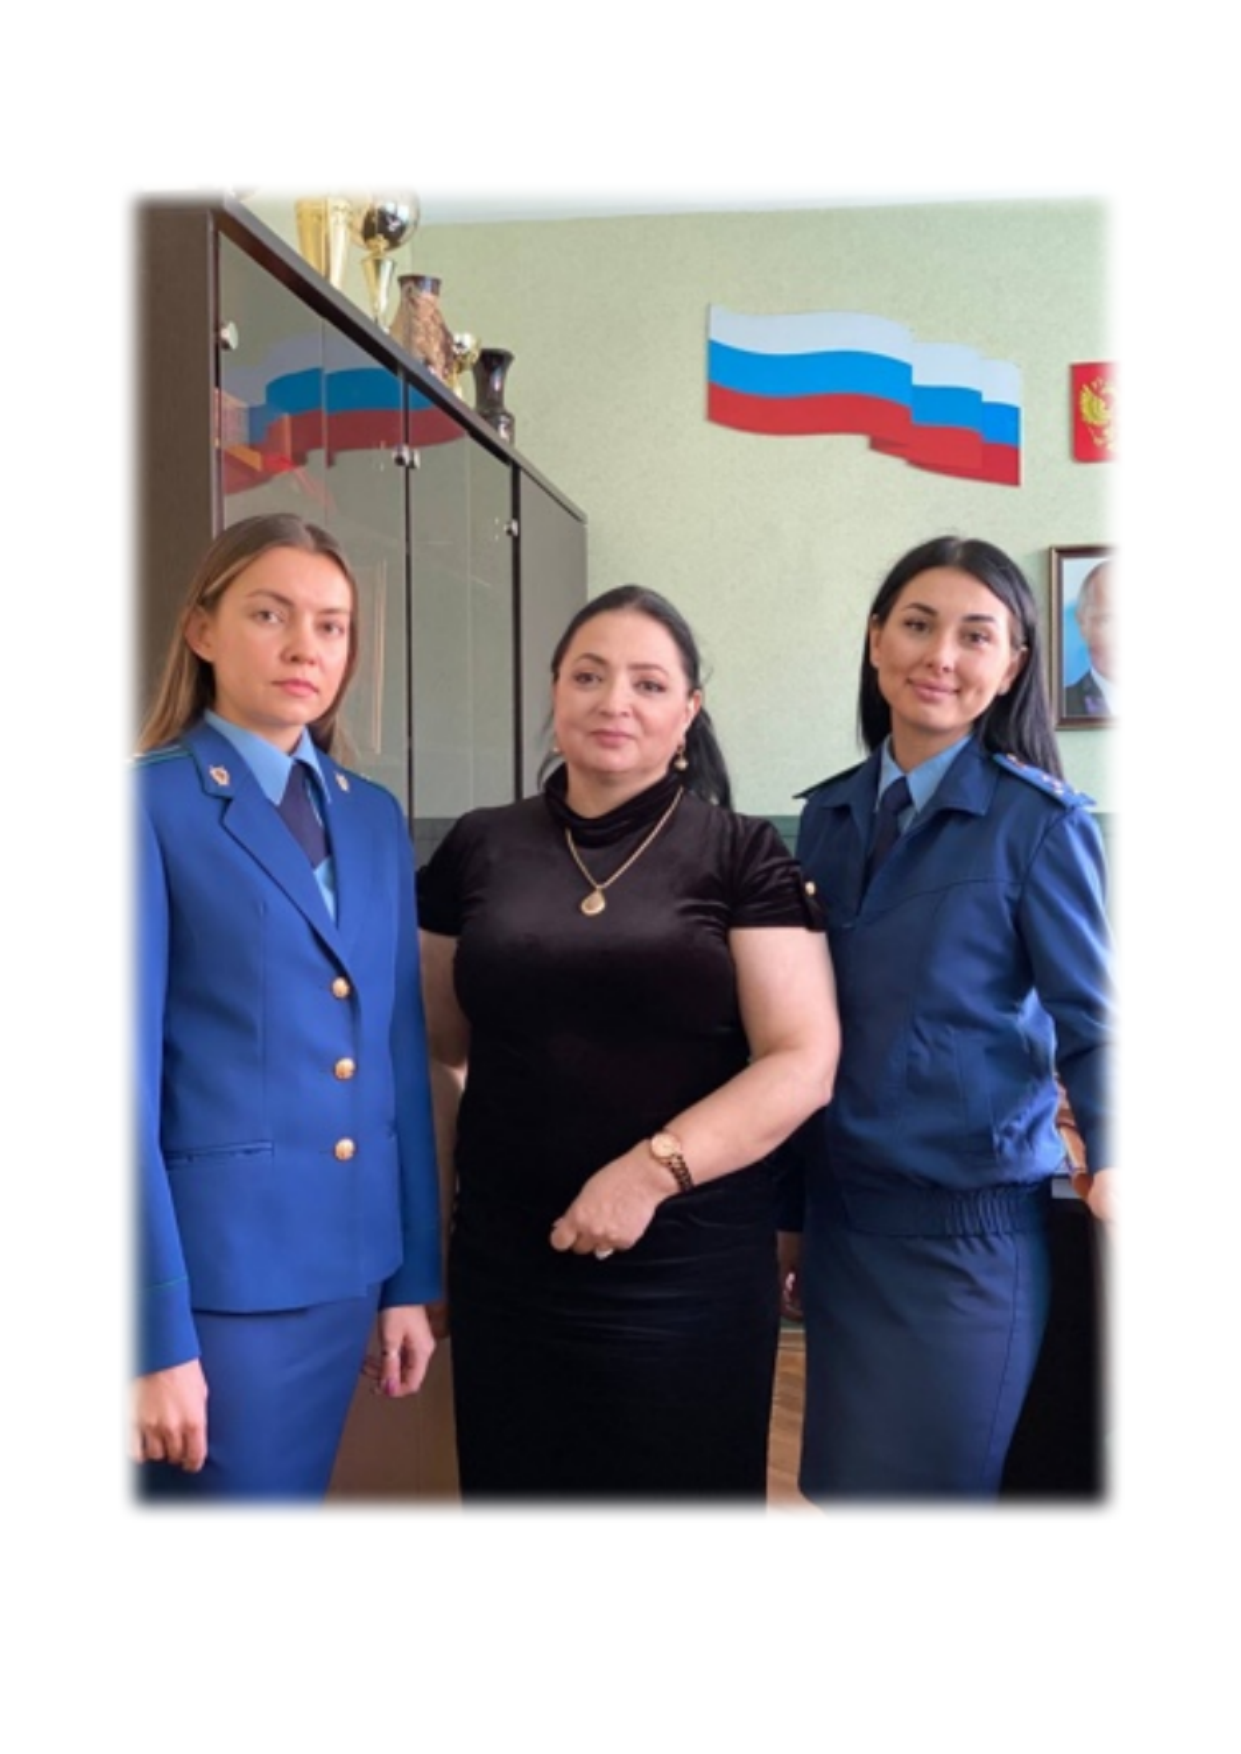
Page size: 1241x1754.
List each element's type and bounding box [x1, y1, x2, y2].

picture [148, 211, 1095, 1493]
